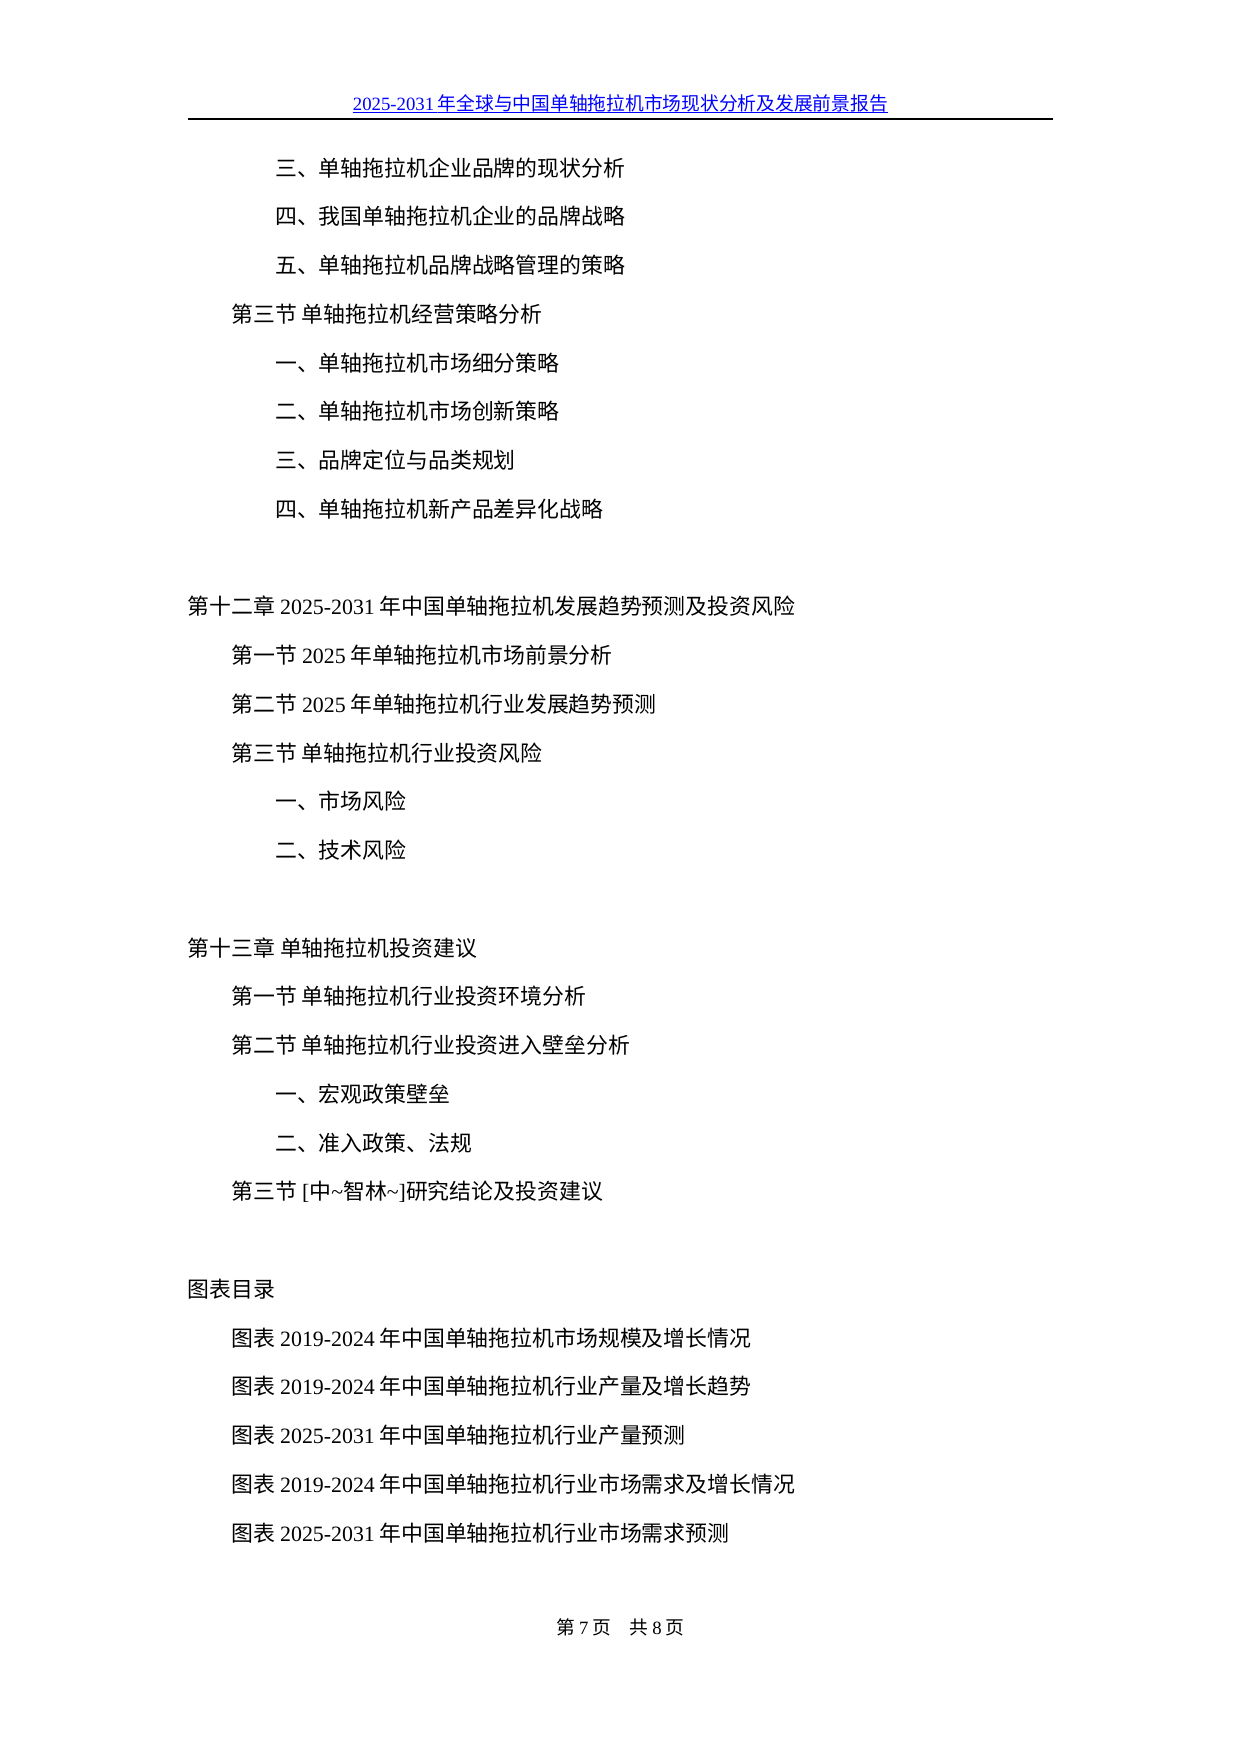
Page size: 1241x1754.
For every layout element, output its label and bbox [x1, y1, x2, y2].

text [187, 150, 1053, 1548]
